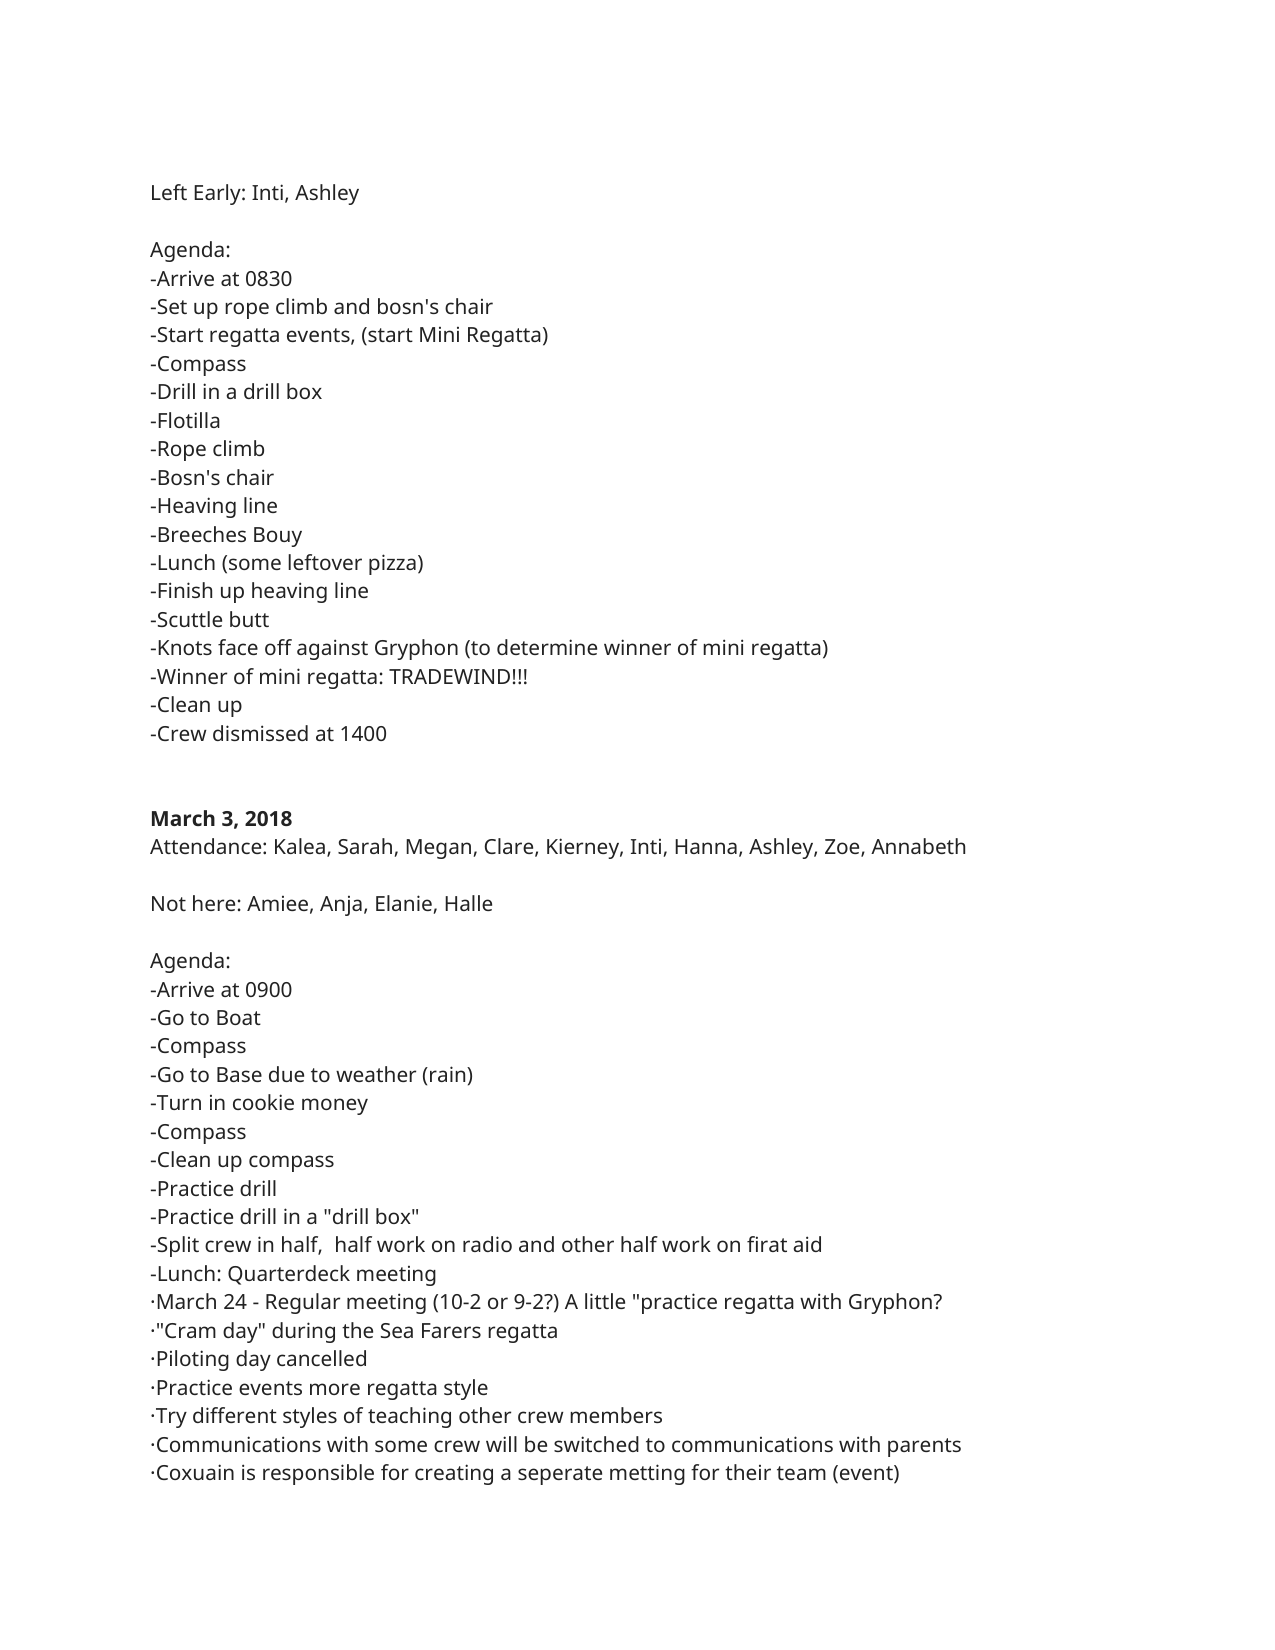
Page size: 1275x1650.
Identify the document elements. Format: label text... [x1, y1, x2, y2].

text -Heaving line [150, 491, 1125, 520]
text -Clean up [150, 690, 1125, 719]
text -Split crew in half, half work on radio and other half work on firat aid [150, 1231, 1125, 1259]
text -Lunch (some leftover pizza) [150, 548, 1125, 577]
text -Set up rope climb and bosn's chair [150, 292, 1125, 321]
text -Go to Base due to weather (rain) [150, 1060, 1125, 1088]
text -Turn in cookie money [150, 1088, 1125, 1117]
text March 3, 2018 [150, 804, 1125, 832]
text Agenda: [150, 235, 1125, 264]
text -Compass [150, 1032, 1125, 1060]
text ·Practice events more regatta style [150, 1373, 1125, 1401]
text ·March 24 - Regular meeting (10-2 or 9-2?) A little "practice regatta with Gryphon? [150, 1287, 1125, 1316]
text Not here: Amiee, Anja, Elanie, Halle [150, 889, 1125, 918]
text ·Communications with some crew will be switched to communications with parents [150, 1430, 1125, 1458]
text -Crew dismissed at 1400 [150, 719, 1125, 747]
text -Bosn's chair [150, 463, 1125, 491]
text ·Piloting day cancelled [150, 1344, 1125, 1373]
text -Start regatta events, (start Mini Regatta) [150, 321, 1125, 349]
text -Compass [150, 349, 1125, 377]
text -Arrive at 0830 [150, 264, 1125, 292]
text -Arrive at 0900 [150, 975, 1125, 1003]
text ·Try different styles of teaching other crew members [150, 1401, 1125, 1430]
text Attendance: Kalea, Sarah, Megan, Clare, Kierney, Inti, Hanna, Ashley, Zoe, Annabeth [150, 832, 1125, 861]
text -Finish up heaving line [150, 577, 1125, 605]
text -Knots face off against Gryphon (to determine winner of mini regatta) [150, 633, 1125, 662]
text -Practice drill [150, 1174, 1125, 1202]
text ·"Cram day" during the Sea Farers regatta [150, 1316, 1125, 1344]
text -Compass [150, 1117, 1125, 1145]
text -Breeches Bouy [150, 520, 1125, 548]
text -Scuttle butt [150, 605, 1125, 633]
text -Winner of mini regatta: TRADEWIND!!! [150, 662, 1125, 690]
text -Rope climb [150, 434, 1125, 463]
text -Flotilla [150, 406, 1125, 434]
text Agenda: [150, 946, 1125, 975]
text -Drill in a drill box [150, 377, 1125, 406]
text ·Coxuain is responsible for creating a seperate metting for their team (event) [150, 1458, 1125, 1487]
text -Practice drill in a "drill box" [150, 1202, 1125, 1231]
text -Clean up compass [150, 1145, 1125, 1174]
text Left Early: Inti, Ashley [150, 178, 1125, 207]
text -Lunch: Quarterdeck meeting [150, 1259, 1125, 1287]
text -Go to Boat [150, 1003, 1125, 1032]
